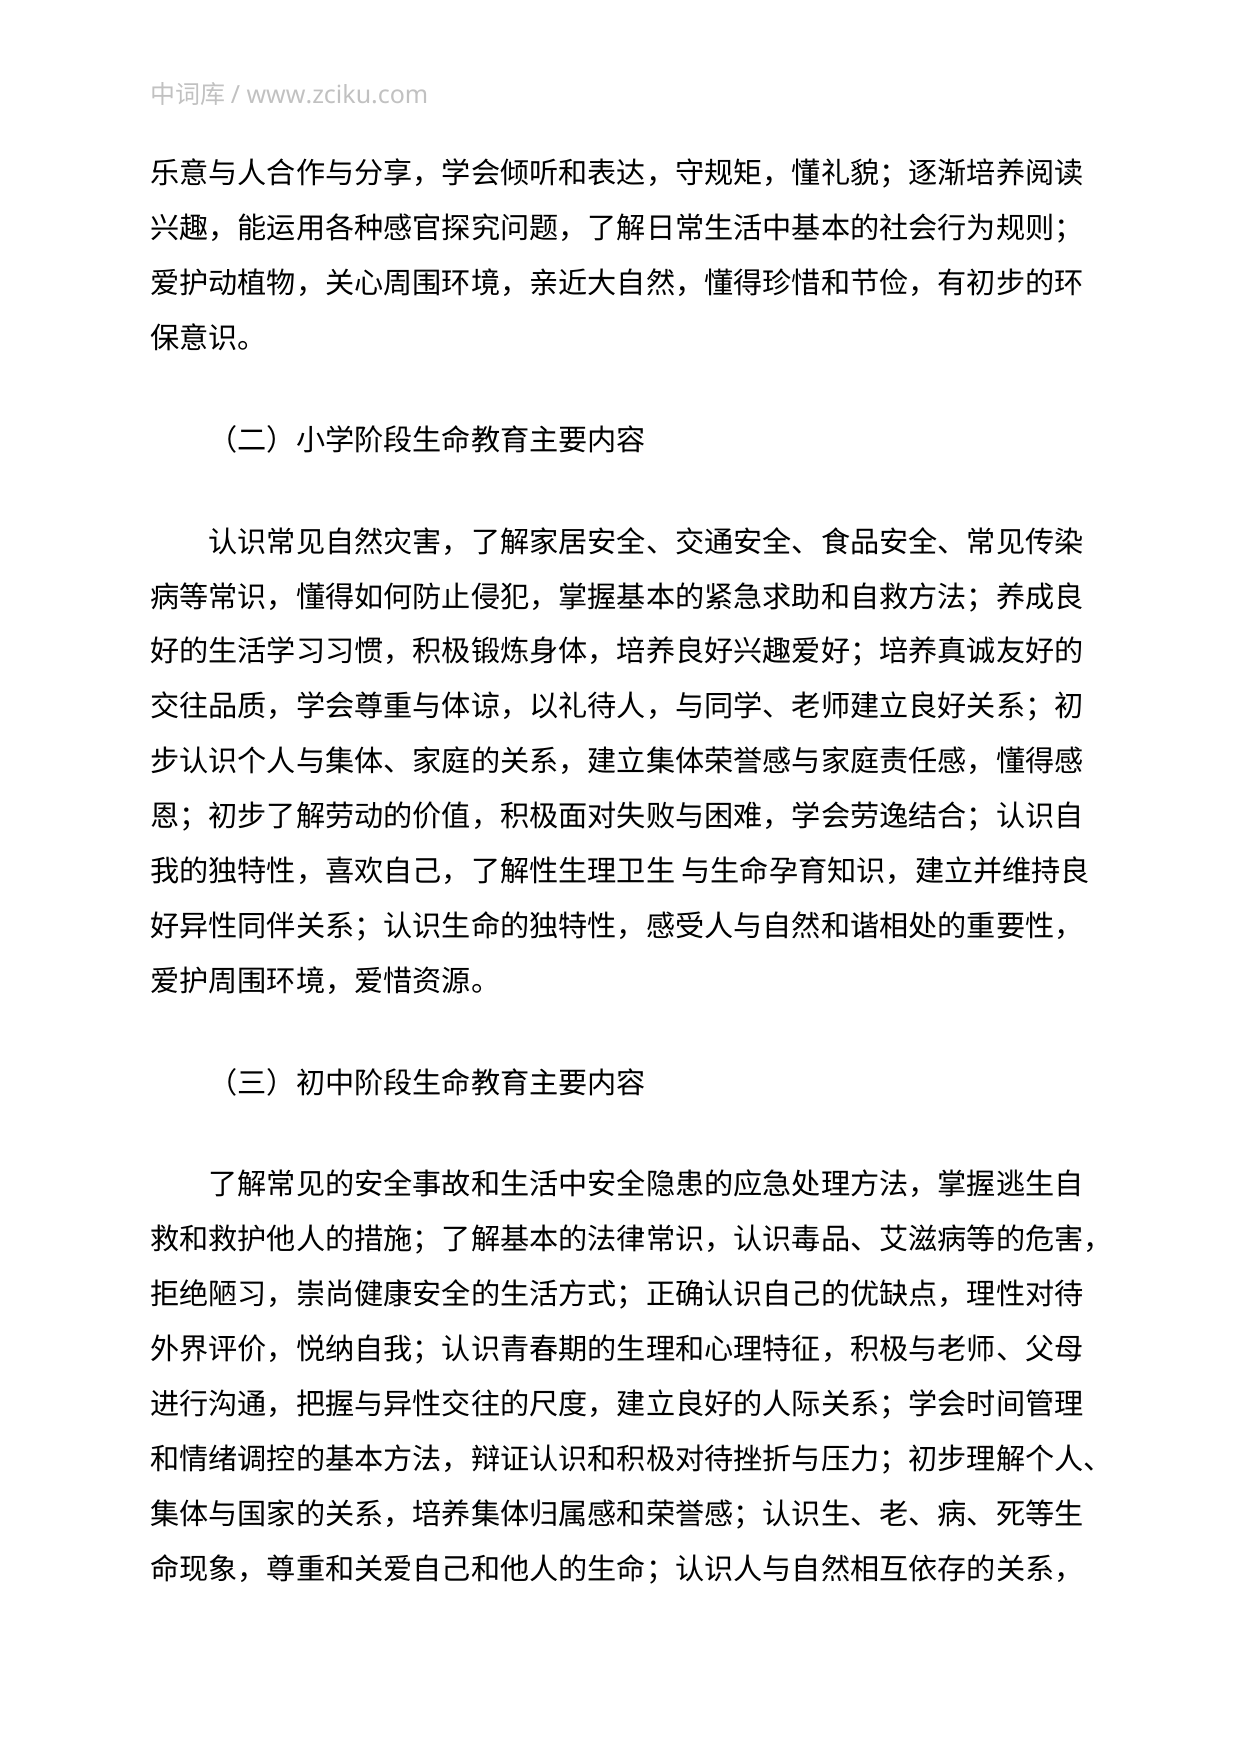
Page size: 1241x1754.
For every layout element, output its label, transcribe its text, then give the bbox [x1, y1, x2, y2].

text （二）小学阶段生命教育主要内容 [150, 416, 1090, 459]
text （三）初中阶段生命教育主要内容 [150, 1059, 1090, 1101]
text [150, 150, 1090, 357]
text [150, 1161, 1090, 1587]
text 认识常见自然灾害，了解家居安全、交通安全、食品安全、常见传染病等常识，懂得如何防止侵犯，掌握基本的紧急求助和自救方法；养成良好的生活学习习惯，积极锻炼身体，培养良好兴趣爱好；培养真诚友好的交往品质，学会尊重与体谅，以礼待人，与同学、老师建立良好关系；初步认识个人与集体、家庭的关系，建立集体荣誉感与家庭责任感，懂得感恩；初步了解劳动的价值，积极面对失败与困难，学会劳逸结合；认识自我的独特性，喜欢自己，了解性生理卫生 与生命孕育知识，建立并维持良好异性同伴关系；认识生命的独特性，感受人与自然和谐相处的重要性，爱护周围环境，爱惜资源。 [150, 518, 1090, 1000]
